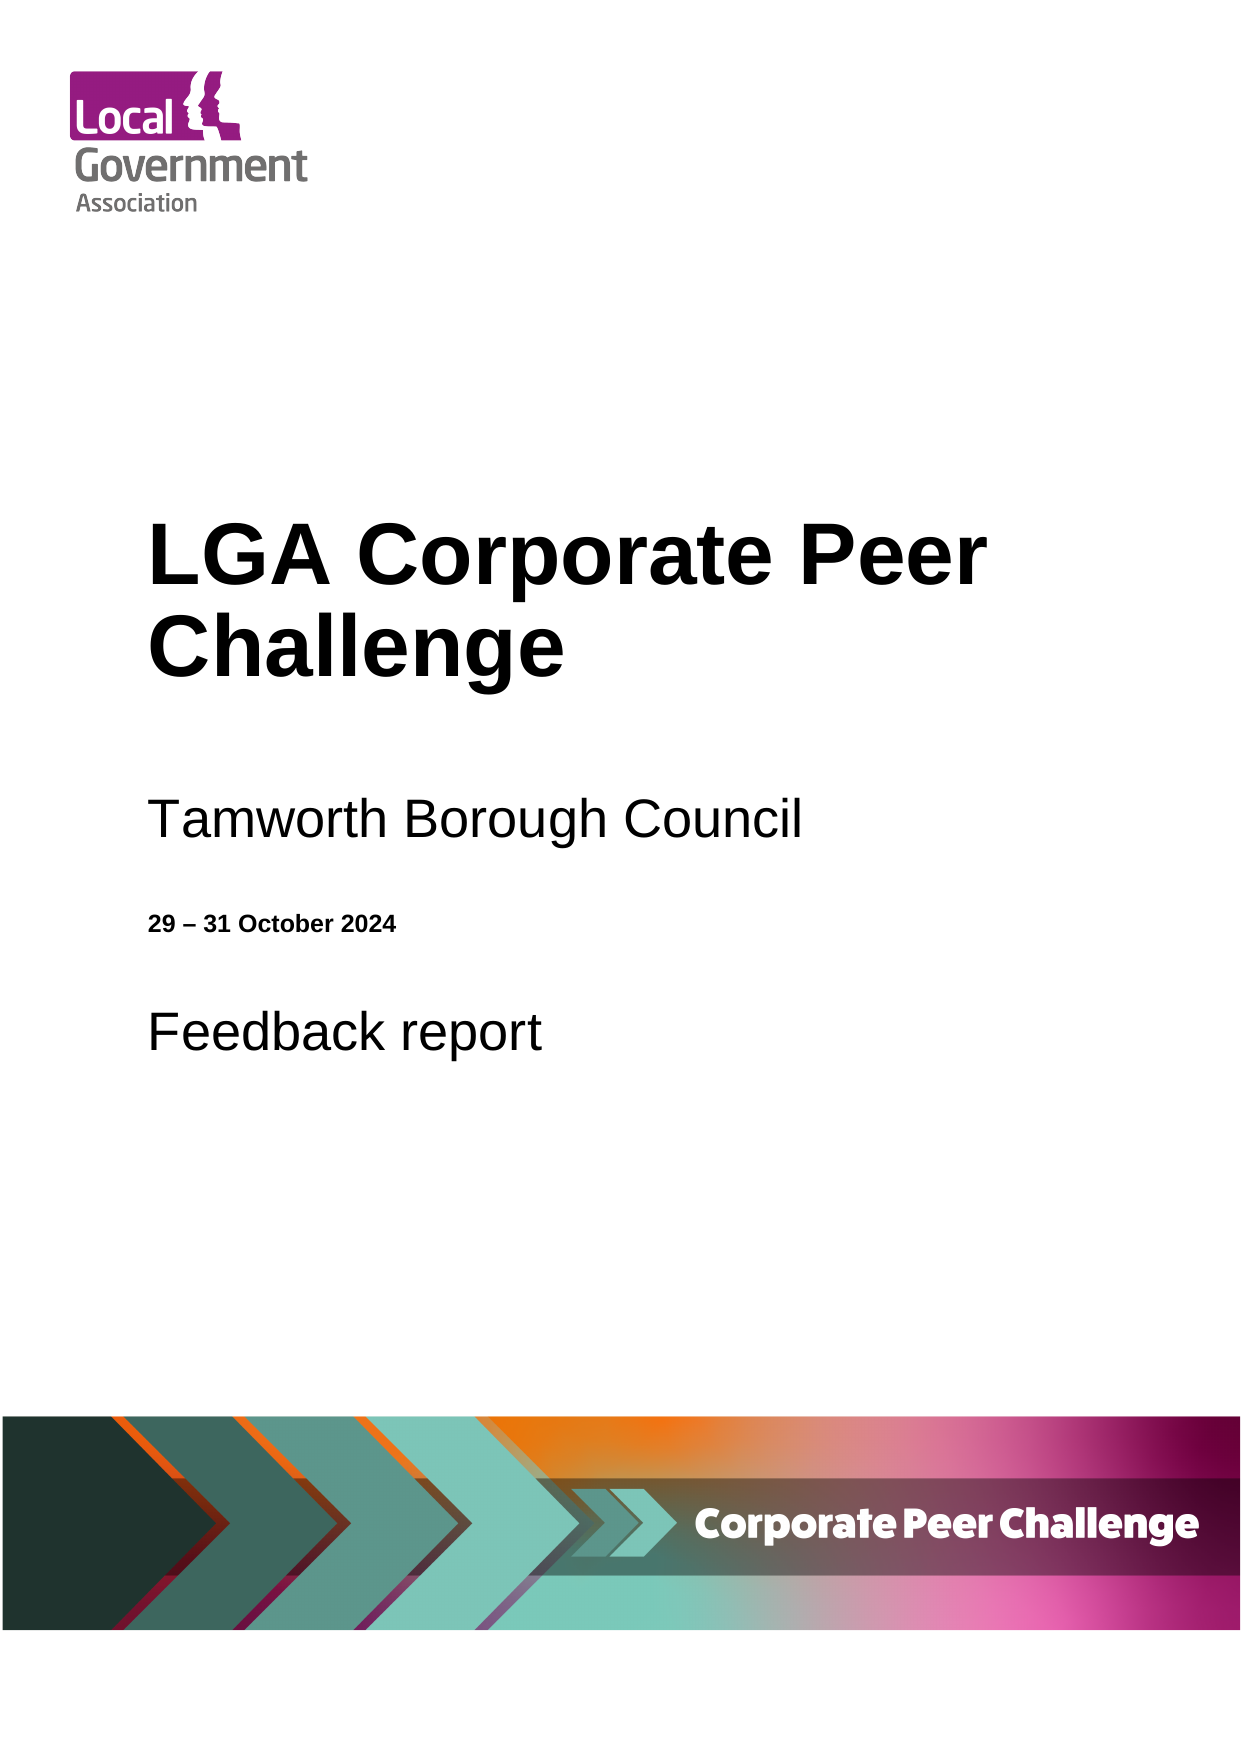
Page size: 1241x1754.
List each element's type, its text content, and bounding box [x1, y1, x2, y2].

subtitle LGA Corporate Peer Challenge [148, 511, 1092, 694]
text 29 – 31 October 2024 [148, 903, 1092, 940]
text Feedback report [148, 1007, 1092, 1061]
text Tamworth Borough Council [148, 794, 1092, 903]
